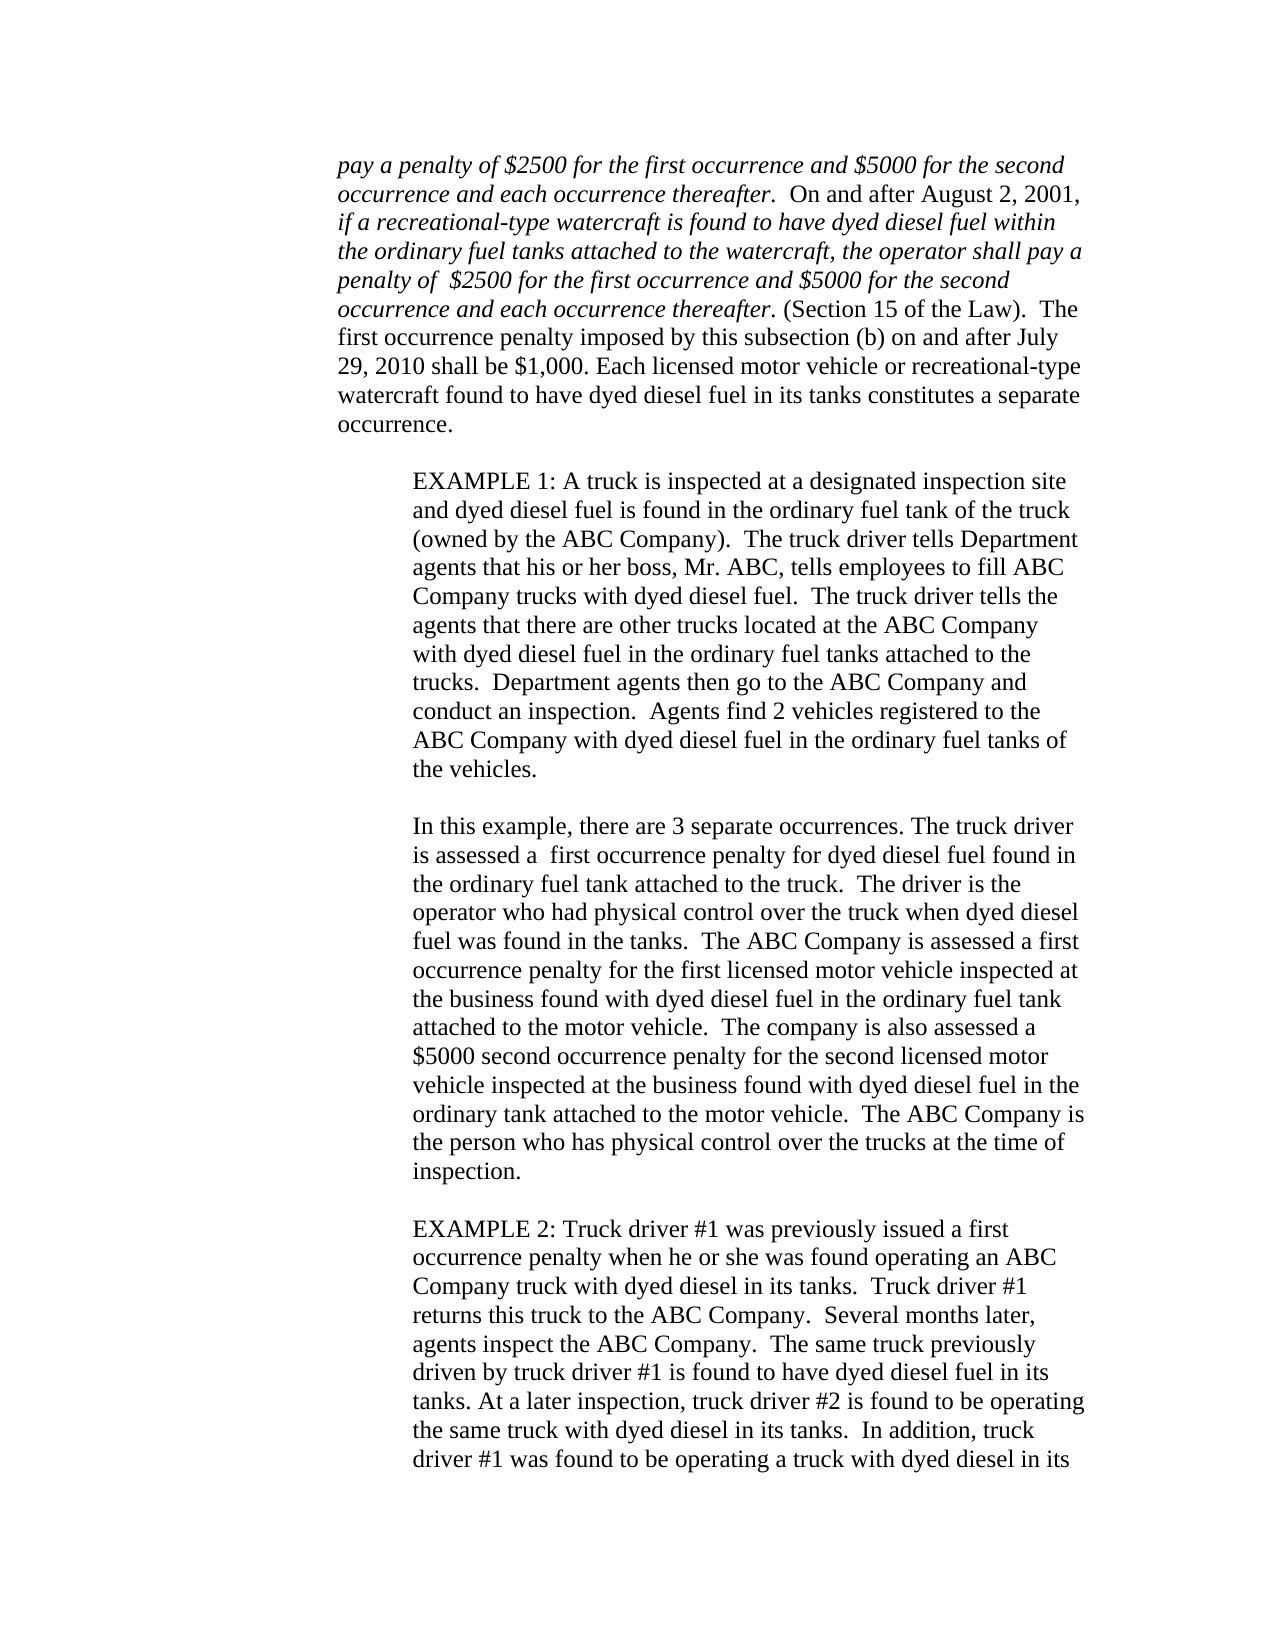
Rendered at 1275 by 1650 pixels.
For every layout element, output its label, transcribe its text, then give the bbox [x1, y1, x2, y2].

text EXAMPLE 1: A truck is inspected at a designated inspection site and dyed diesel fuel is found in the ordinary fuel tank of the truck (owned by the ABC Company). The truck driver tells Department agents that his or her boss, Mr. ABC, tells employees to fill ABC Company trucks with dyed diesel fuel. The truck driver tells the agents that there are other trucks located at the ABC Company with dyed diesel fuel in the ordinary fuel tanks attached to the trucks. Department agents then go to the ABC Company and conduct an inspection. Agents find 2 vehicles registered to the ABC Company with dyed diesel fuel in the ordinary fuel tanks of the vehicles. [412, 466, 1087, 782]
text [412, 1214, 1087, 1472]
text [262, 150, 1087, 437]
text In this example, there are 3 separate occurrences. The truck driver is assessed a first occurrence penalty for dyed diesel fuel found in the ordinary fuel tank attached to the truck. The driver is the operator who had physical control over the truck when dyed diesel fuel was found in the tanks. The ABC Company is assessed a first occurrence penalty for the first licensed motor vehicle inspected at the business found with dyed diesel fuel in the ordinary fuel tank attached to the motor vehicle. The company is also assessed a $5000 second occurrence penalty for the second licensed motor vehicle inspected at the business found with dyed diesel fuel in the ordinary tank attached to the motor vehicle. The ABC Company is the person who has physical control over the trucks at the time of inspection. [412, 811, 1087, 1185]
